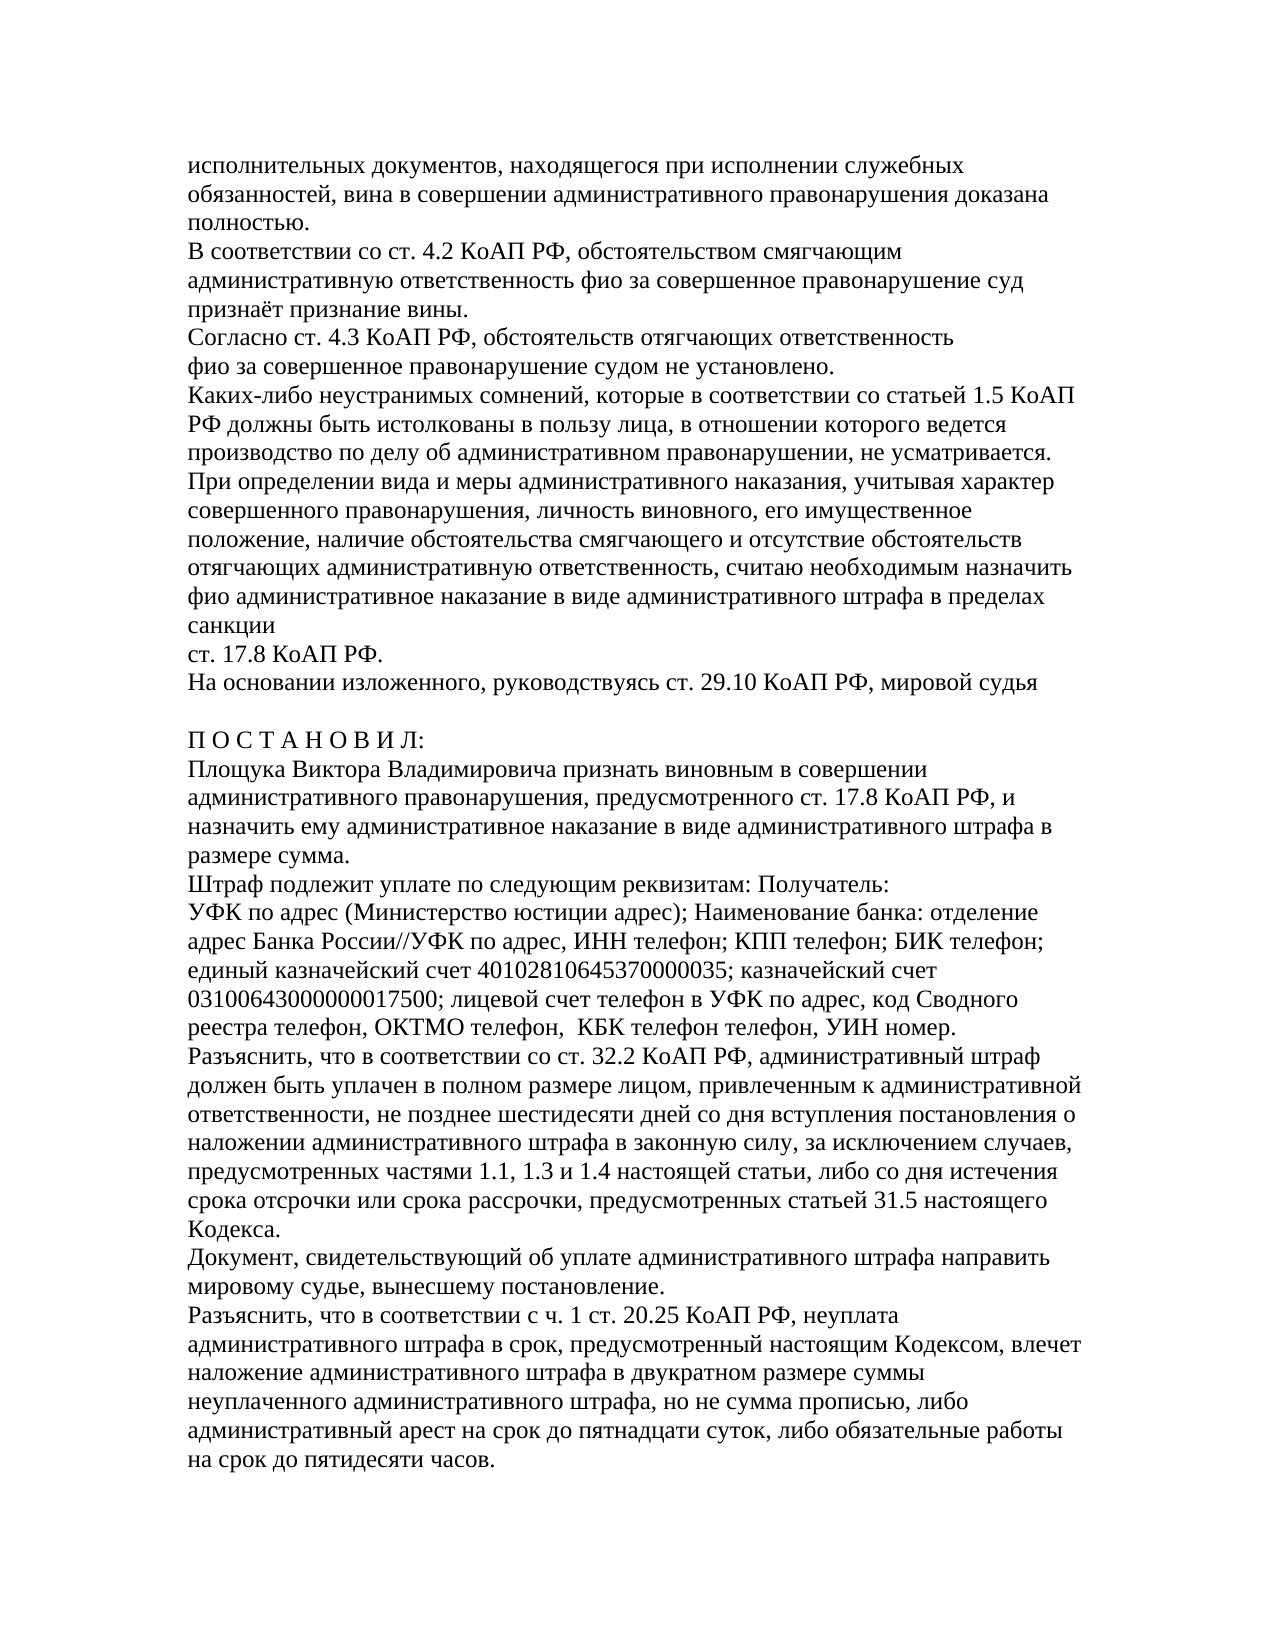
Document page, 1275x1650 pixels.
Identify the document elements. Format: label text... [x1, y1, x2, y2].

text Документ, свидетельствующий об уплате административного штрафа направить мировому судье, вынесшему постановление. [187, 1242, 1087, 1300]
text В соответствии со ст. 4.2 КоАП РФ, обстоятельством смягчающим административную ответственность фио за совершенное правонарушение суд признаёт признание вины. [187, 236, 1087, 322]
text фио за совершенное правонарушение судом не установлено. [187, 351, 1087, 380]
text Каких-либо неустранимых сомнений, которые в соответствии со статьей 1.5 КоАП РФ должны быть истолкованы в пользу лица, в отношении которого ведется производство по делу об административном правонарушении, не усматривается. [187, 380, 1087, 466]
text Разъяснить, что в соответствии со ст. 32.2 КоАП РФ, административный штраф должен быть уплачен в полном размере лицом, привлеченным к административной ответственности, не позднее шестидесяти дней со дня вступления постановления о наложении административного штрафа в законную силу, за исключением случаев, предусмотренных частями 1.1, 1.3 и 1.4 настоящей статьи, либо со дня истечения срока отсрочки или срока рассрочки, предусмотренных статьей 31.5 настоящего Кодекса. [187, 1041, 1087, 1242]
text На основании изложенного, руководствуясь ст. 29.10 КоАП РФ, мировой судья [187, 667, 1087, 696]
text При определении вида и меры административного наказания, учитывая характер совершенного правонарушения, личность виновного, его имущественное положение, наличие обстоятельства смягчающего и отсутствие обстоятельств отягчающих административную ответственность, считаю необходимым назначить фио административное наказание в виде административного штрафа в пределах санкции [187, 466, 1087, 639]
text П О С Т А Н О В И Л: [187, 725, 1087, 754]
text Разъяснить, что в соответствии с ч. 1 ст. 20.25 КоАП РФ, неуплата административного штрафа в срок, предусмотренный настоящим Кодексом, влечет наложение административного штрафа в двукратном размере суммы неуплаченного административного штрафа, но не сумма прописью, либо административный арест на срок до пятнадцати суток, либо обязательные работы на срок до пятидесяти часов. [187, 1300, 1087, 1472]
text Согласно ст. 4.3 КоАП РФ, обстоятельств отягчающих ответственность [187, 322, 1087, 351]
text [187, 150, 1087, 236]
text Штраф подлежит уплате по следующим реквизитам: Получатель: УФК по адрес (Министерство юстиции адрес); Наименование банка: отделение адрес Банка России//УФК по адрес, ИНН телефон; КПП телефон; БИК телефон; единый казначейский счет 40102810645370000035; казначейский счет 03100643000000017500; лицевой счет телефон в УФК по адрес, код Сводного реестра телефон, ОКТМО телефон, КБК телефон телефон, УИН номер. [187, 869, 1087, 1041]
text ст. 17.8 КоАП РФ. [187, 639, 1087, 667]
text Площука Виктора Владимировича признать виновным в совершении административного правонарушения, предусмотренного ст. 17.8 КоАП РФ, и назначить ему административное наказание в виде административного штрафа в размере сумма. [187, 754, 1087, 869]
